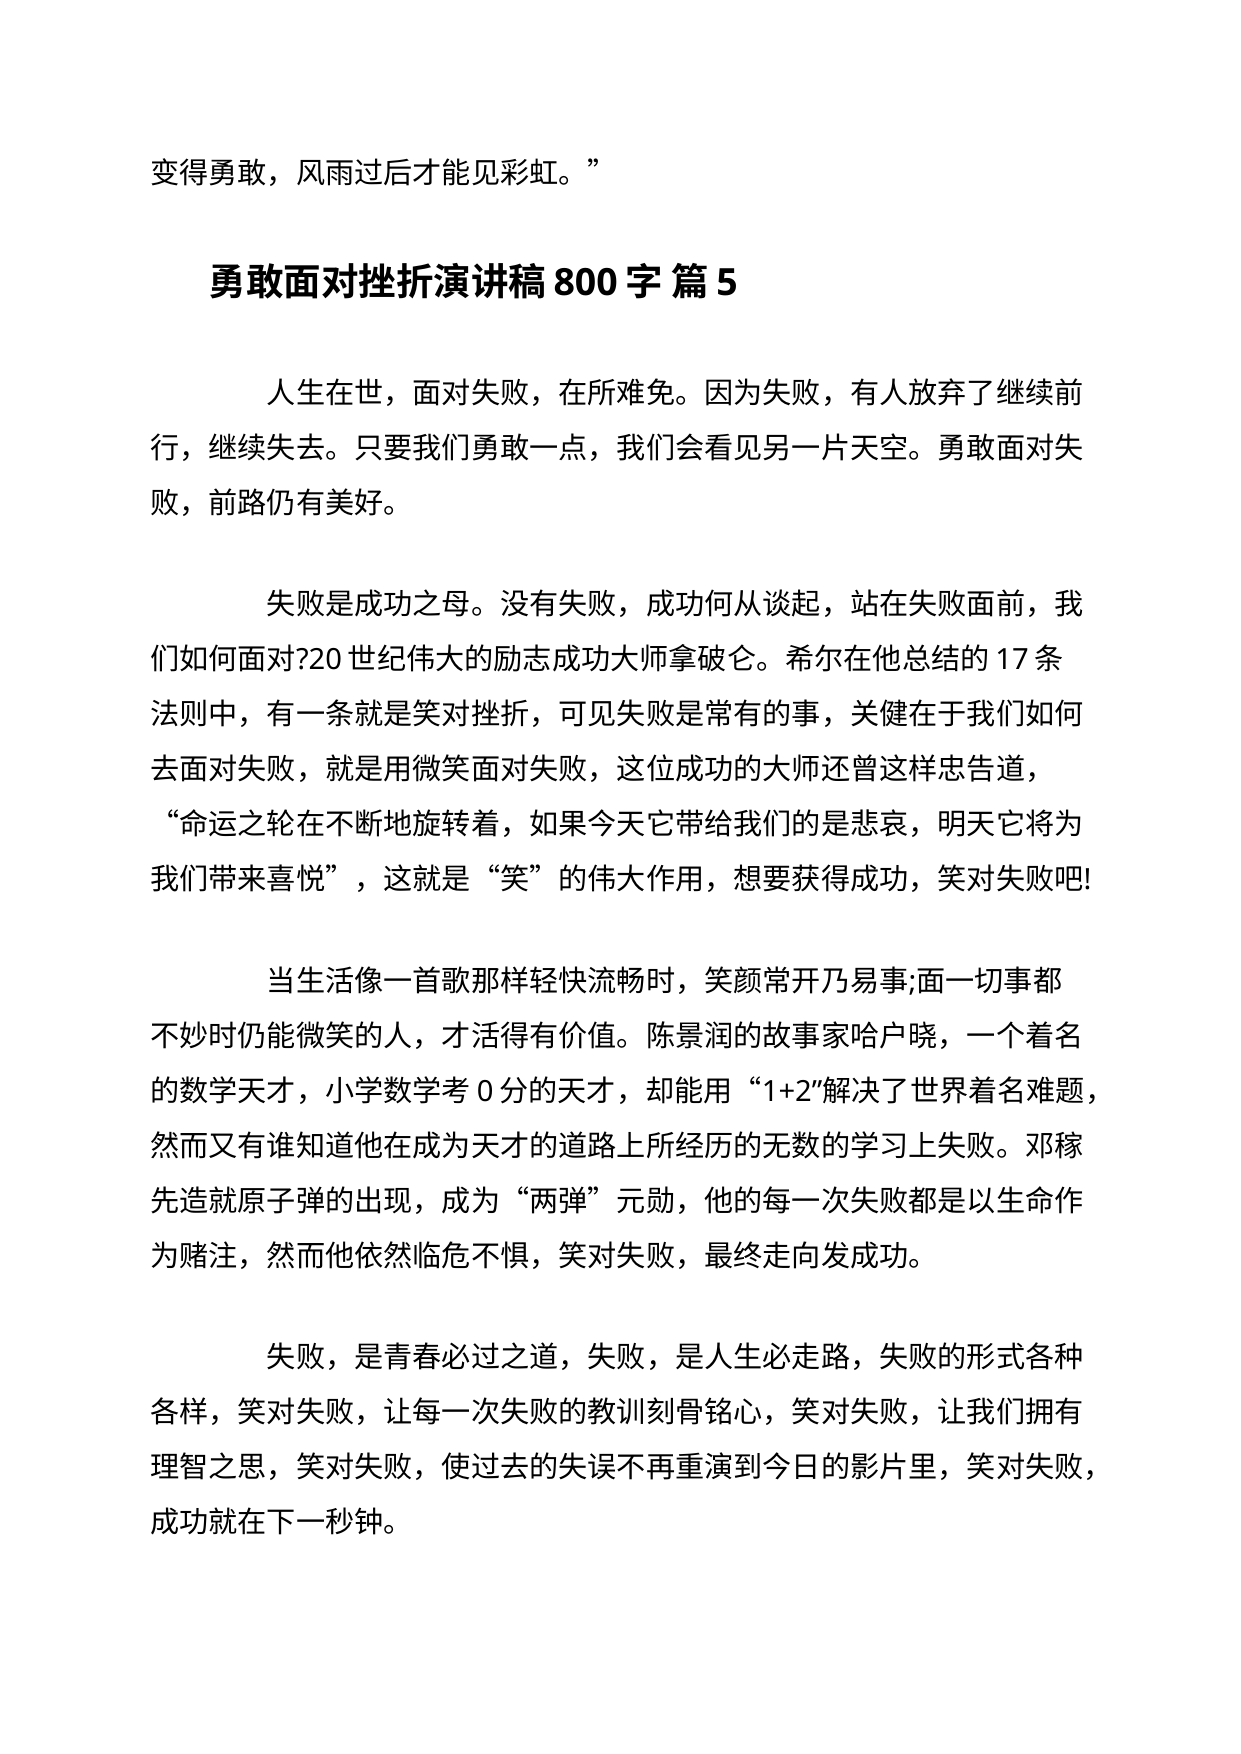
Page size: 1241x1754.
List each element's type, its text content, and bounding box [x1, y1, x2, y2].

text 人生在世，面对失败，在所难免。因为失败，有人放弃了继续前行，继续失去。只要我们勇敢一点，我们会看见另一片天空。勇敢面对失败，前路仍有美好。 [150, 369, 1090, 521]
text 失败，是青春必过之道，失败，是人生必走路，失败的形式各种各样，笑对失败，让每一次失败的教训刻骨铭心，笑对失败，让我们拥有理智之思，笑对失败，使过去的失误不再重演到今日的影片里，笑对失败，成功就在下一秒钟。 [150, 1334, 1090, 1541]
text 失败是成功之母。没有失败，成功何从谈起，站在失败面前，我们如何面对?20世纪伟大的励志成功大师拿破仑。希尔在他总结的17条法则中，有一条就是笑对挫折，可见失败是常有的事，关健在于我们如何去面对失败，就是用微笑面对失败，这位成功的大师还曾这样忠告道，“命运之轮在不断地旋转着，如果今天它带给我们的是悲哀，明天它将为我们带来喜悦”，这就是“笑”的伟大作用，想要获得成功，笑对失败吧! [150, 581, 1090, 898]
text 勇敢面对挫折演讲稿800字 篇5 [150, 252, 1090, 306]
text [150, 150, 1090, 192]
text 当生活像一首歌那样轻快流畅时，笑颜常开乃易事;面一切事都不妙时仍能微笑的人，才活得有价值。陈景润的故事家哈户晓，一个着名的数学天才，小学数学考0分的天才，却能用“1+2”解决了世界着名难题，然而又有谁知道他在成为天才的道路上所经历的无数的学习上失败。邓稼先造就原子弹的出现，成为“两弹”元勋，他的每一次失败都是以生命作为赌注，然而他依然临危不惧，笑对失败，最终走向发成功。 [150, 957, 1090, 1274]
